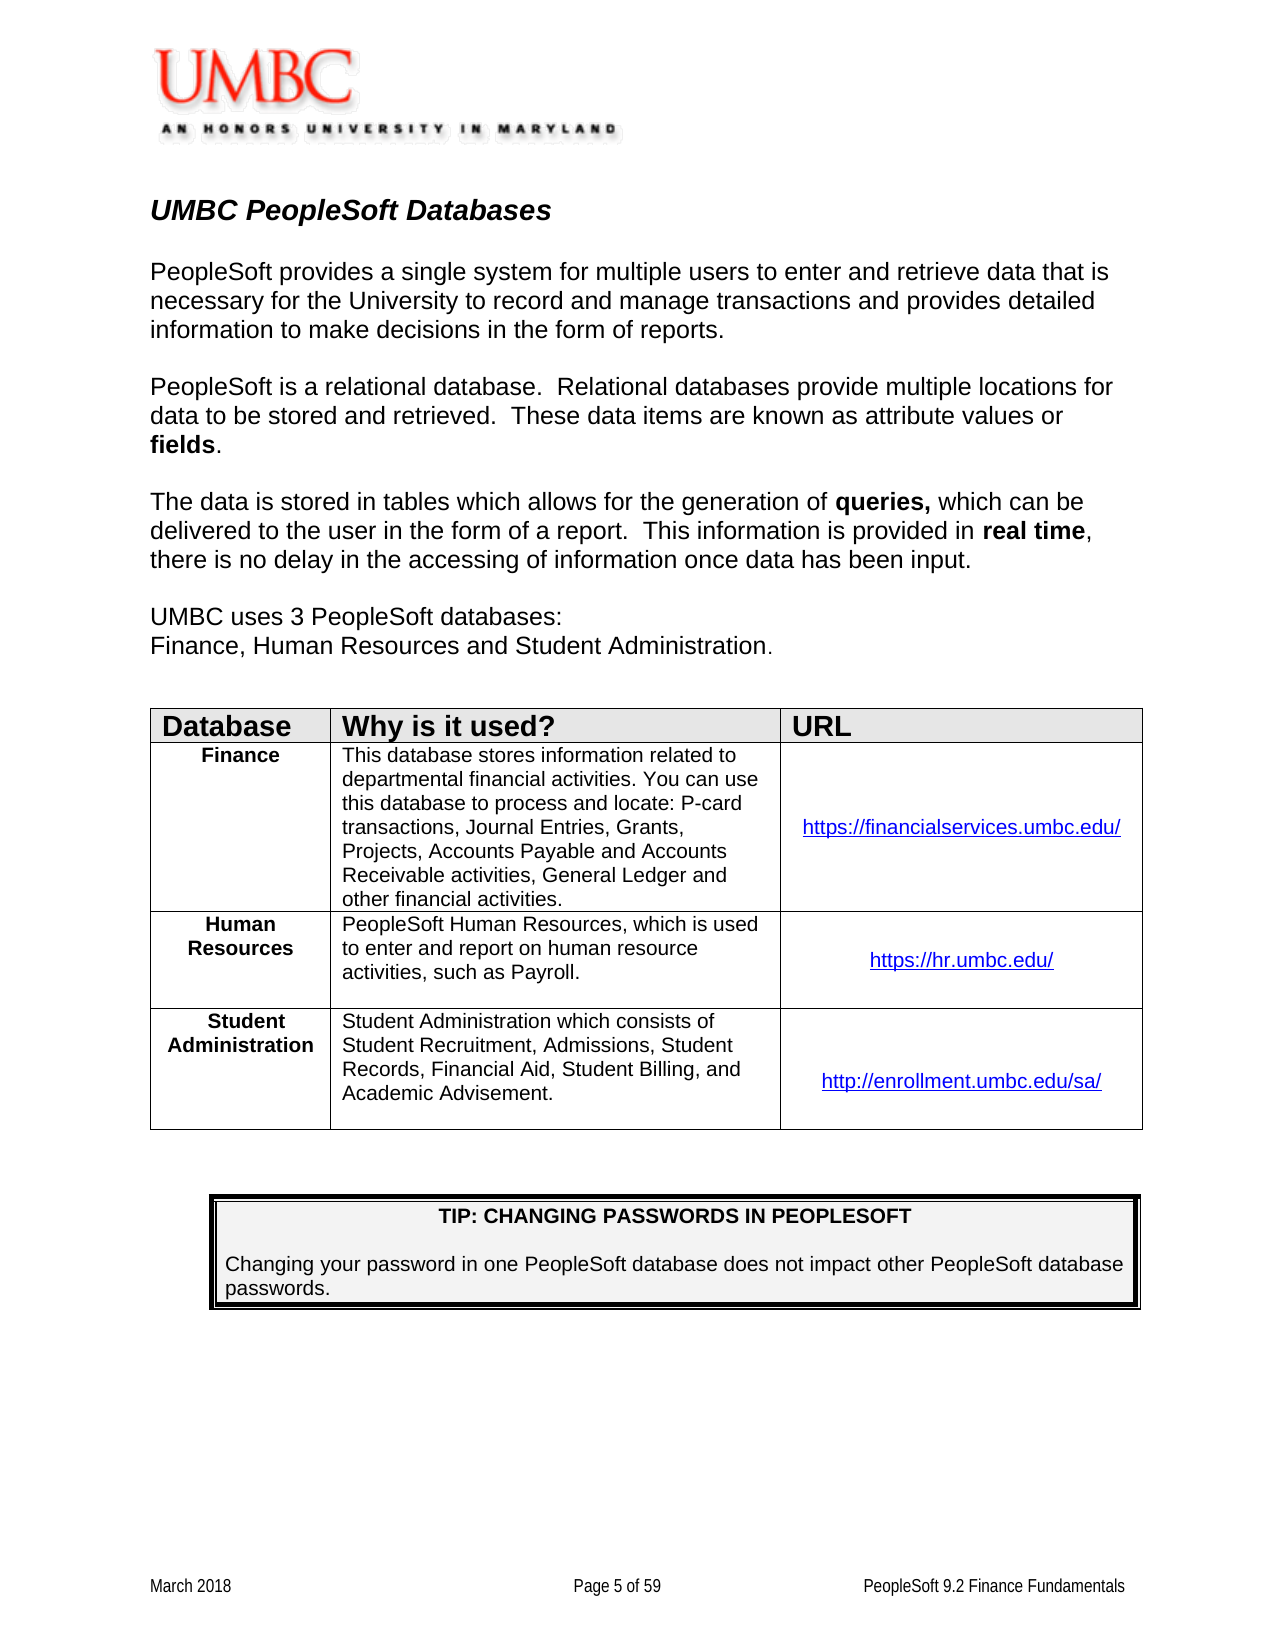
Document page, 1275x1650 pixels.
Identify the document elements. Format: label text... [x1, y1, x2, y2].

table_header Database [151, 709, 330, 742]
table_cell Human Resources [151, 912, 330, 1008]
table_cell This database stores information related to departmental financial activities. You can use this database to process and locate: P-card transactions, Journal Entries, Grants, Projects, Accounts Payable and Accounts Receivable activities, General Ledger and other financial activities. [331, 743, 780, 911]
picture [150, 45, 629, 145]
text The data is stored in tables which allows for the generation of queries, which can be delivered to the user in the form of a report. This information is provided in real time, there is no delay in the accessing of information once data has been input. [150, 487, 1125, 573]
table_header Why is it used? [331, 709, 780, 742]
text Finance, Human Resources and Student Administration. [150, 631, 1125, 659]
table_cell Student Administration [151, 1009, 330, 1128]
table_cell PeopleSoft Human Resources, which is used to enter and report on human resource activities, such as Payroll. [331, 912, 780, 1008]
text TIP: CHANGING PASSWORDS IN PEOPLESOFT [217, 1202, 1133, 1218]
table_header URL [781, 709, 1142, 742]
text UMBC uses 3 PeopleSoft databases: [150, 602, 1125, 631]
table_cell http://enrollment.umbc.edu/sa/ [781, 1009, 1142, 1128]
table_cell Student Administration which consists of Student Recruitment, Admissions, Student Records, Financial Aid, Student Billing, and Academic Advisement. [331, 1009, 780, 1128]
text PeopleSoft is a relational database. Relational databases provide multiple locations for data to be stored and retrieved. These data items are known as attribute values or fields. [150, 372, 1125, 458]
table_cell https://hr.umbc.edu/ [781, 912, 1142, 1008]
text Changing your password in one PeopleSoft database does not impact other PeopleSoft database passwords. [217, 1242, 1133, 1302]
text PeopleSoft provides a single system for multiple users to enter and retrieve data that is necessary for the University to record and manage transactions and provides detailed information to make decisions in the form of reports. [150, 257, 1125, 343]
subtitle UMBC PeopleSoft Databases [150, 193, 1125, 227]
table_cell https://financialservices.umbc.edu/ [781, 743, 1142, 911]
table_cell Finance [151, 743, 330, 911]
